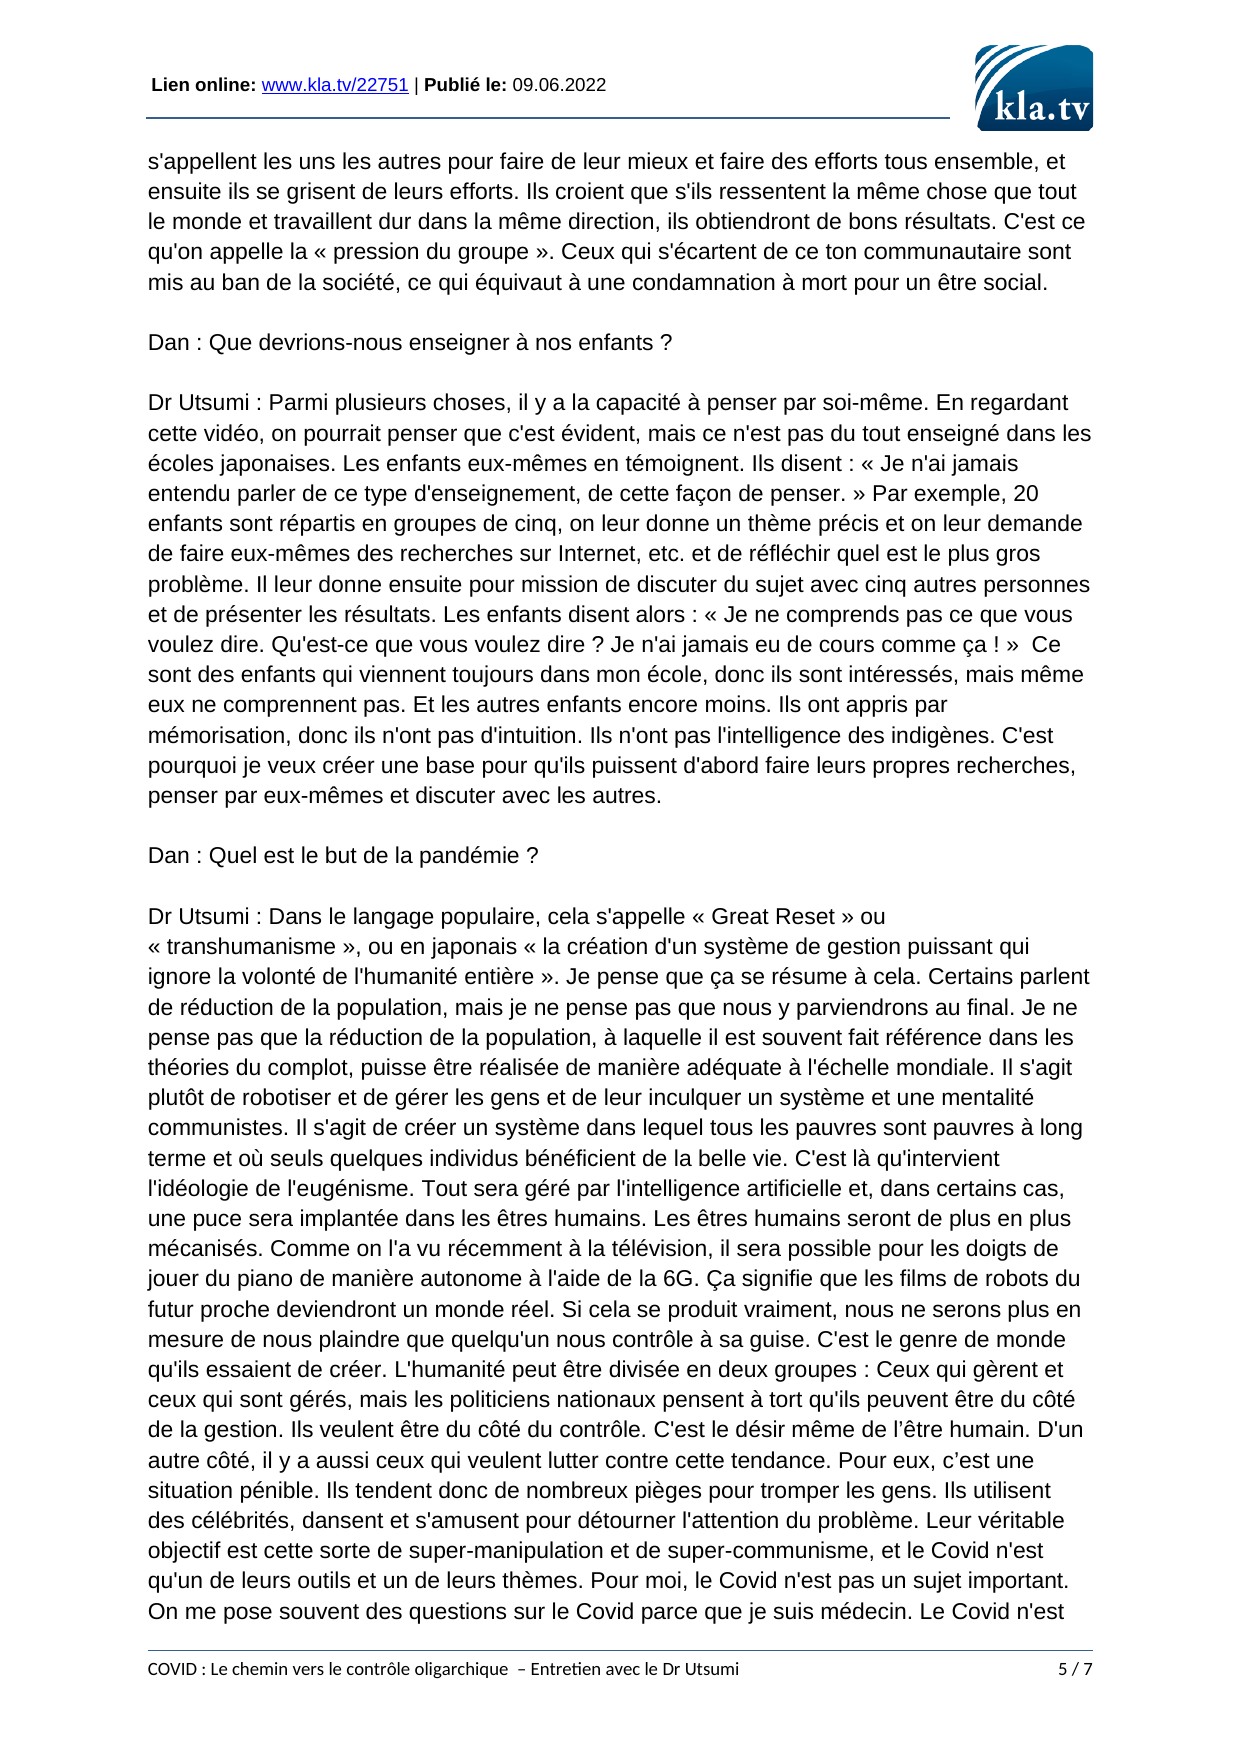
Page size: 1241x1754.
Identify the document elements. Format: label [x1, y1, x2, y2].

text [148, 148, 1093, 1624]
